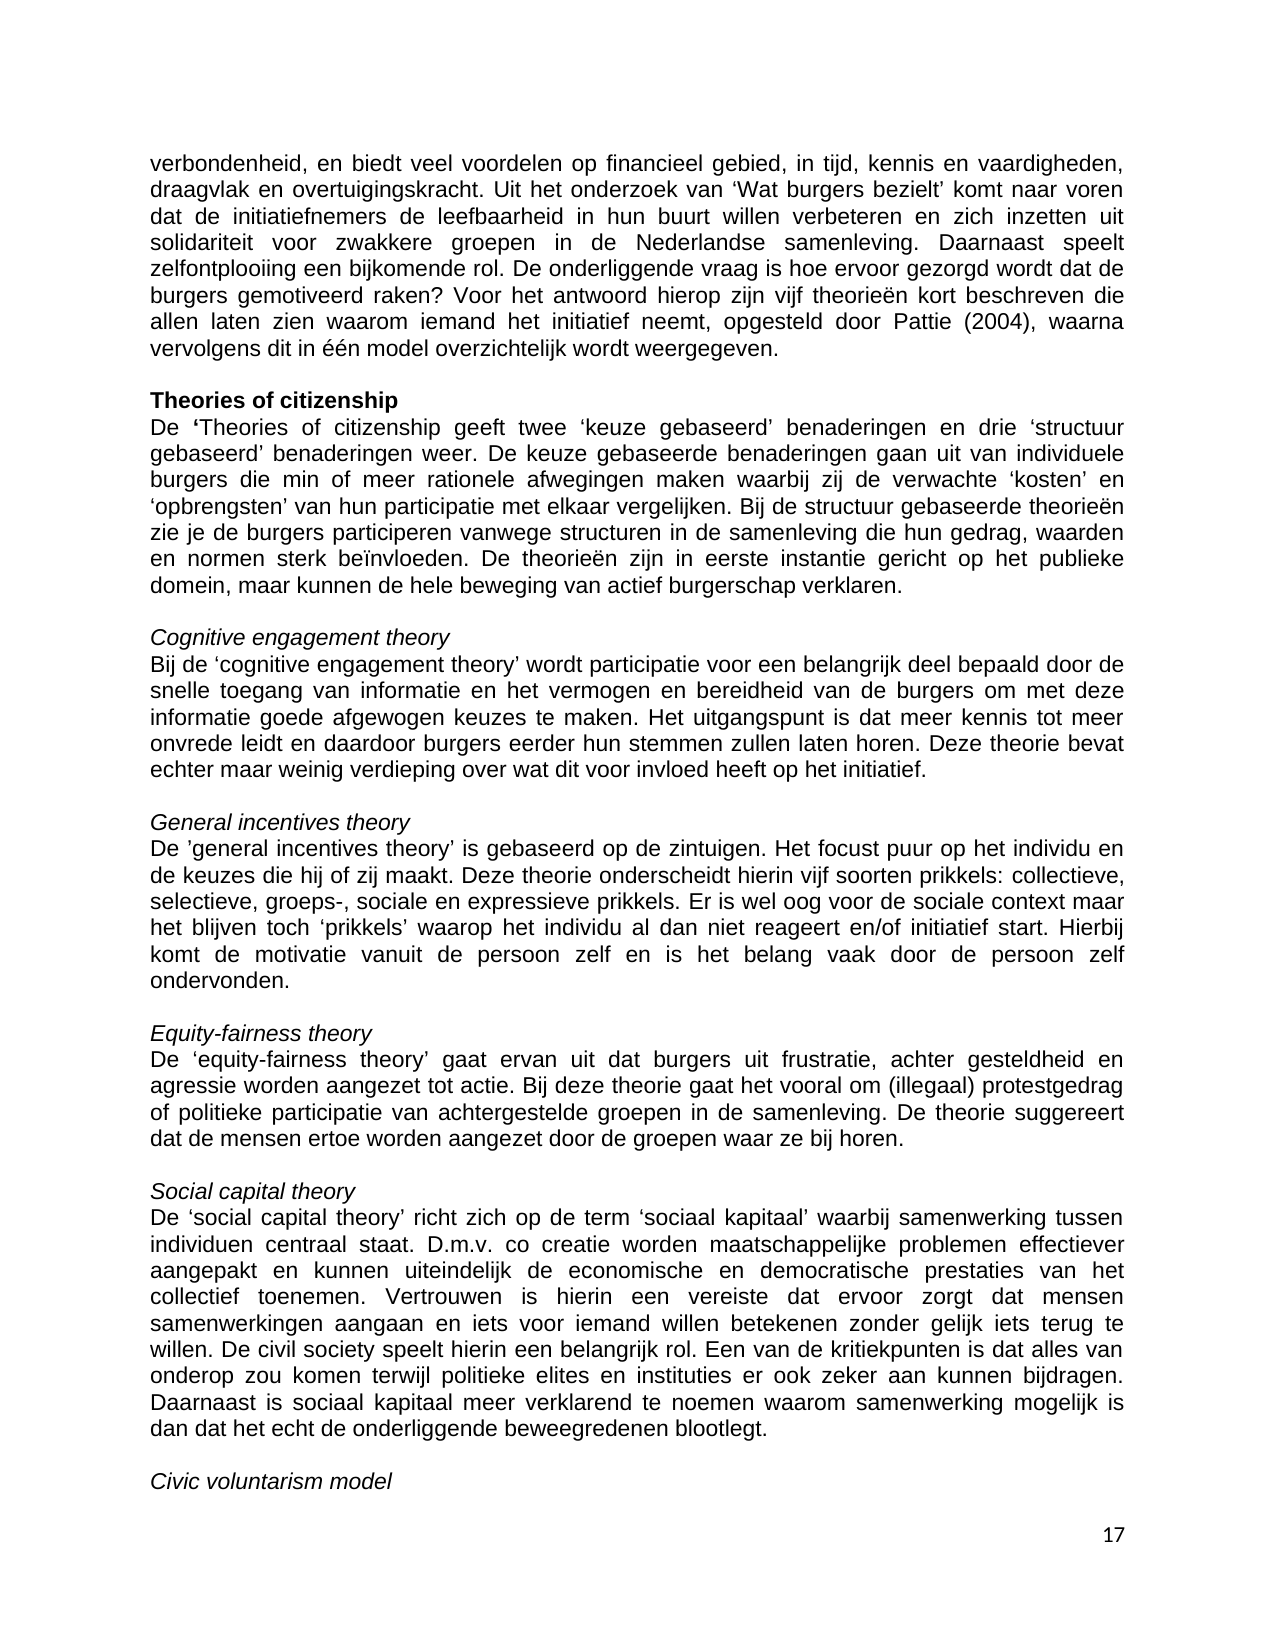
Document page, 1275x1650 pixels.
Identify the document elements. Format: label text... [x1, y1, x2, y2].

text De ’general incentives theory’ is gebaseerd op de zintuigen. Het focust puur op het individu en de keuzes die hij of zij maakt. Deze theorie onderscheidt hierin vijf soorten prikkels: collectieve, selectieve, groeps-, sociale en expressieve prikkels. Er is wel oog voor de sociale context maar het blijven toch ‘prikkels’ waarop het individu al dan niet reageert en/of initiatief start. Hierbij komt de motivatie vanuit de persoon zelf en is het belang vaak door de persoon zelf ondervonden. [150, 835, 1125, 993]
text General incentives theory [150, 809, 1125, 835]
text De ‘equity-fairness theory’ gaat ervan uit dat burgers uit frustratie, achter gesteldheid en agressie worden aangezet tot actie. Bij deze theorie gaat het vooral om (illegaal) protestgedrag of politieke participatie van achtergestelde groepen in de samenleving. De theorie suggereert dat de mensen ertoe worden aangezet door de groepen waar ze bij horen. [150, 1046, 1125, 1151]
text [150, 150, 1125, 361]
text Cognitive engagement theory [150, 624, 1125, 651]
text Civic voluntarism model [150, 1468, 1125, 1494]
text De ‘social capital theory’ richt zich op de term ‘sociaal kapitaal’ waarbij samenwerking tussen individuen centraal staat. D.m.v. co creatie worden maatschappelijke problemen effectiever aangepakt en kunnen uiteindelijk de economische en democratische prestaties van het collectief toenemen. Vertrouwen is hierin een vereiste dat ervoor zorgt dat mensen samenwerkingen aangaan en iets voor iemand willen betekenen zonder gelijk iets terug te willen. De civil society speelt hierin een belangrijk rol. Een van de kritiekpunten is dat alles van onderop zou komen terwijl politieke elites en instituties er ook zeker aan kunnen bijdragen. Daarnaast is sociaal kapitaal meer verklarend te noemen waarom samenwerking mogelijk is dan dat het echt de onderliggende beweegredenen blootlegt. [150, 1204, 1125, 1441]
text Equity-fairness theory [150, 1020, 1125, 1046]
text Bij de ‘cognitive engagement theory’ wordt participatie voor een belangrijk deel bepaald door de snelle toegang van informatie en het vermogen en bereidheid van de burgers om met deze informatie goede afgewogen keuzes te maken. Het uitgangspunt is dat meer kennis tot meer onvrede leidt en daardoor burgers eerder hun stemmen zullen laten horen. Deze theorie bevat echter maar weinig verdieping over wat dit voor invloed heeft op het initiatief. [150, 651, 1125, 782]
text Social capital theory [150, 1178, 1125, 1204]
text Theories of citizenship [150, 387, 1125, 413]
text De ‘Theories of citizenship geeft twee ‘keuze gebaseerd’ benaderingen en drie ‘structuur gebaseerd’ benaderingen weer. De keuze gebaseerde benaderingen gaan uit van individuele burgers die min of meer rationele afwegingen maken waarbij zij de verwachte ‘kosten’ en ‘opbrengsten’ van hun participatie met elkaar vergelijken. Bij de structuur gebaseerde theorieën zie je de burgers participeren vanwege structuren in de samenleving die hun gedrag, waarden en normen sterk beïnvloeden. De theorieën zijn in eerste instantie gericht op het publieke domein, maar kunnen de hele beweging van actief burgerschap verklaren. [150, 413, 1125, 598]
